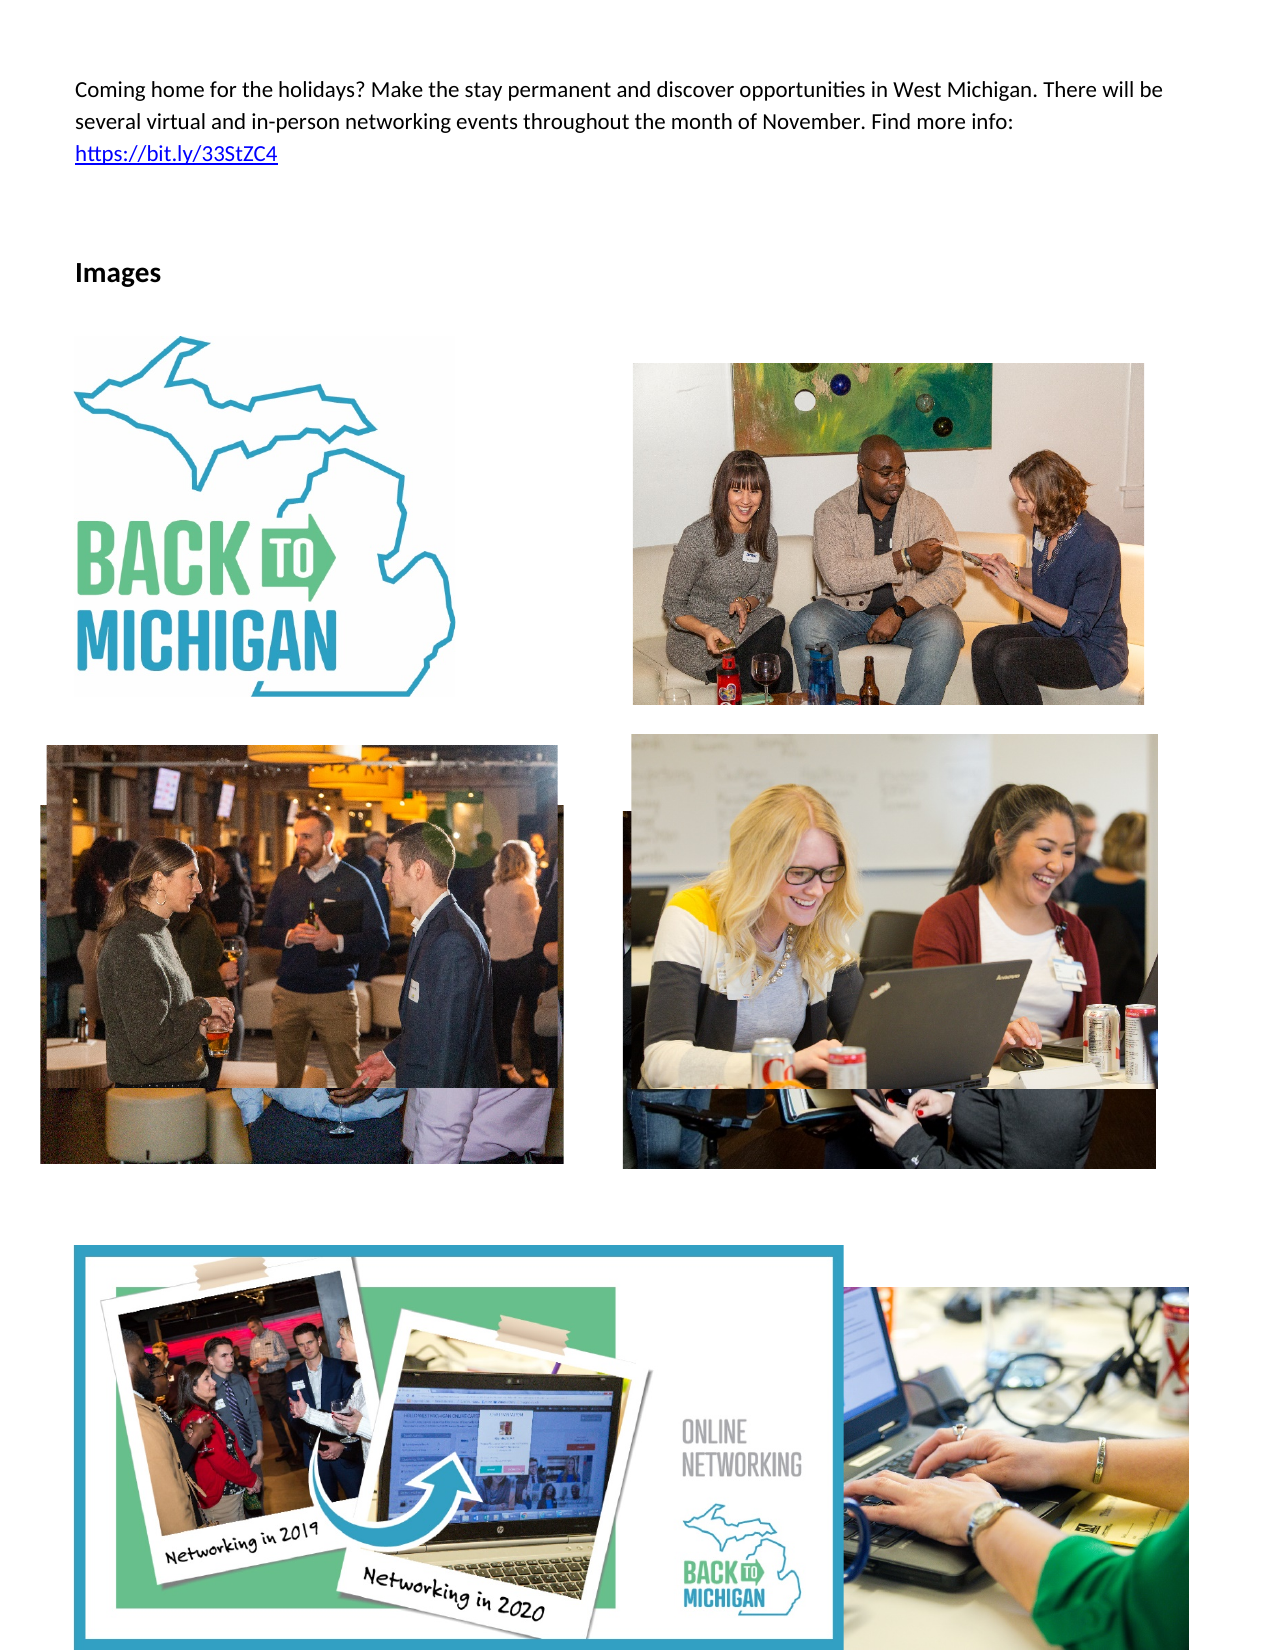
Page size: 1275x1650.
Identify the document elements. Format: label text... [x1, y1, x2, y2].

text Coming home for the holidays? Make the stay permanent and discover opportunities in West Michigan. There will be several virtual and in-person networking events throughout the month of November. Find more info: https://bit.ly/33StZC4 [75, 75, 1200, 167]
picture [38, 745, 564, 1162]
text Images [75, 254, 1200, 290]
picture [73, 1245, 1189, 1650]
picture [73, 336, 456, 697]
picture [632, 363, 1145, 705]
picture [621, 734, 1158, 1168]
